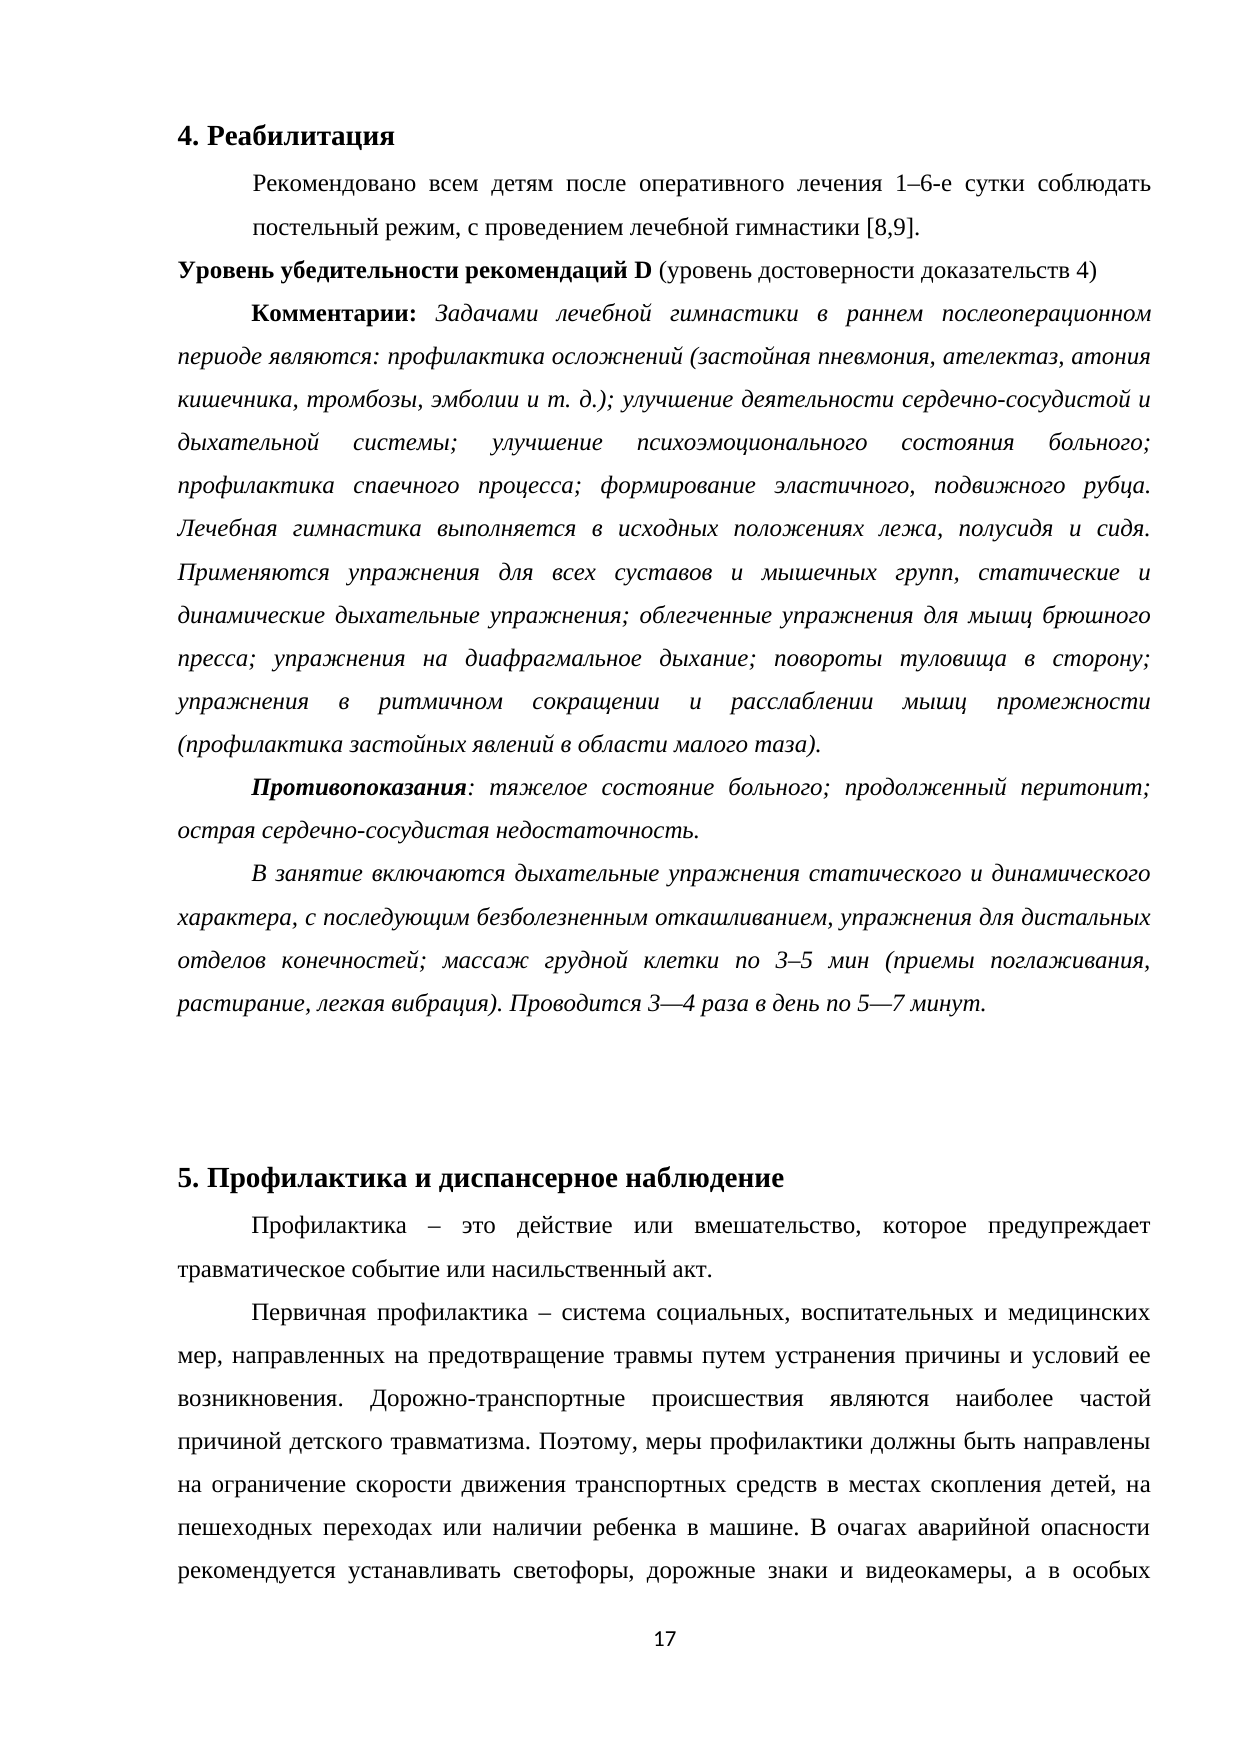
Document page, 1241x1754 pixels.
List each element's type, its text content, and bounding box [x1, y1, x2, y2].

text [177, 1297, 1152, 1584]
text Профилактика – это действие или вмешательство, которое предупреждает травматическое событие или насильственный акт. [177, 1211, 1152, 1282]
text Комментарии: Задачами лечебной гимнастики в раннем послеоперационном периоде являются: профилактика осложнений (застойная пневмония, ателектаз, атония кишечника, тромбозы, эмболии и т. д.); улучшение деятельности сердечно-сосудистой и дыхательной системы; улучшение психоэмоционального состояния больного; профилактика спаечного процесса; формирование эластичного, подвижного рубца. Лечебная гимнастика выполняется в исходных положениях лежа, полусидя и сидя. Применяются упражнения для всех суставов и мышечных групп, статические и динамические дыхательные упражнения; облегченные упражнения для мышц брюшного пресса; упражнения на диафрагмальное дыхание; повороты туловища в сторону; упражнения в ритмичном сокращении и расслаблении мышц промежности (профилактика застойных явлений в области малого таза). [177, 298, 1152, 758]
text Уровень убедительности рекомендаций D (уровень достоверности доказательств 4) [177, 255, 1152, 283]
text Противопоказания: тяжелое состояние больного; продолженный перитонит; острая сердечно-сосудистая недостаточность. [177, 772, 1152, 844]
text Рекомендовано всем детям после оперативного лечения 1–6-е сутки соблюдать постельный режим, с проведением лечебной гимнастики [8,9]. [252, 168, 1152, 240]
list Профилактика и диспансерное наблюдение [177, 1160, 1152, 1194]
list Реабилитация [177, 118, 1152, 152]
text В занятие включаются дыхательные упражнения статического и динамического характера, с последующим безболезненным откашливанием, упражнения для дистальных отделов конечностей; массаж грудной клетки по 3–5 мин (приемы поглаживания, растирание, легкая вибрация). Проводится 3—4 раза в день по 5—7 минут. [177, 858, 1152, 1017]
